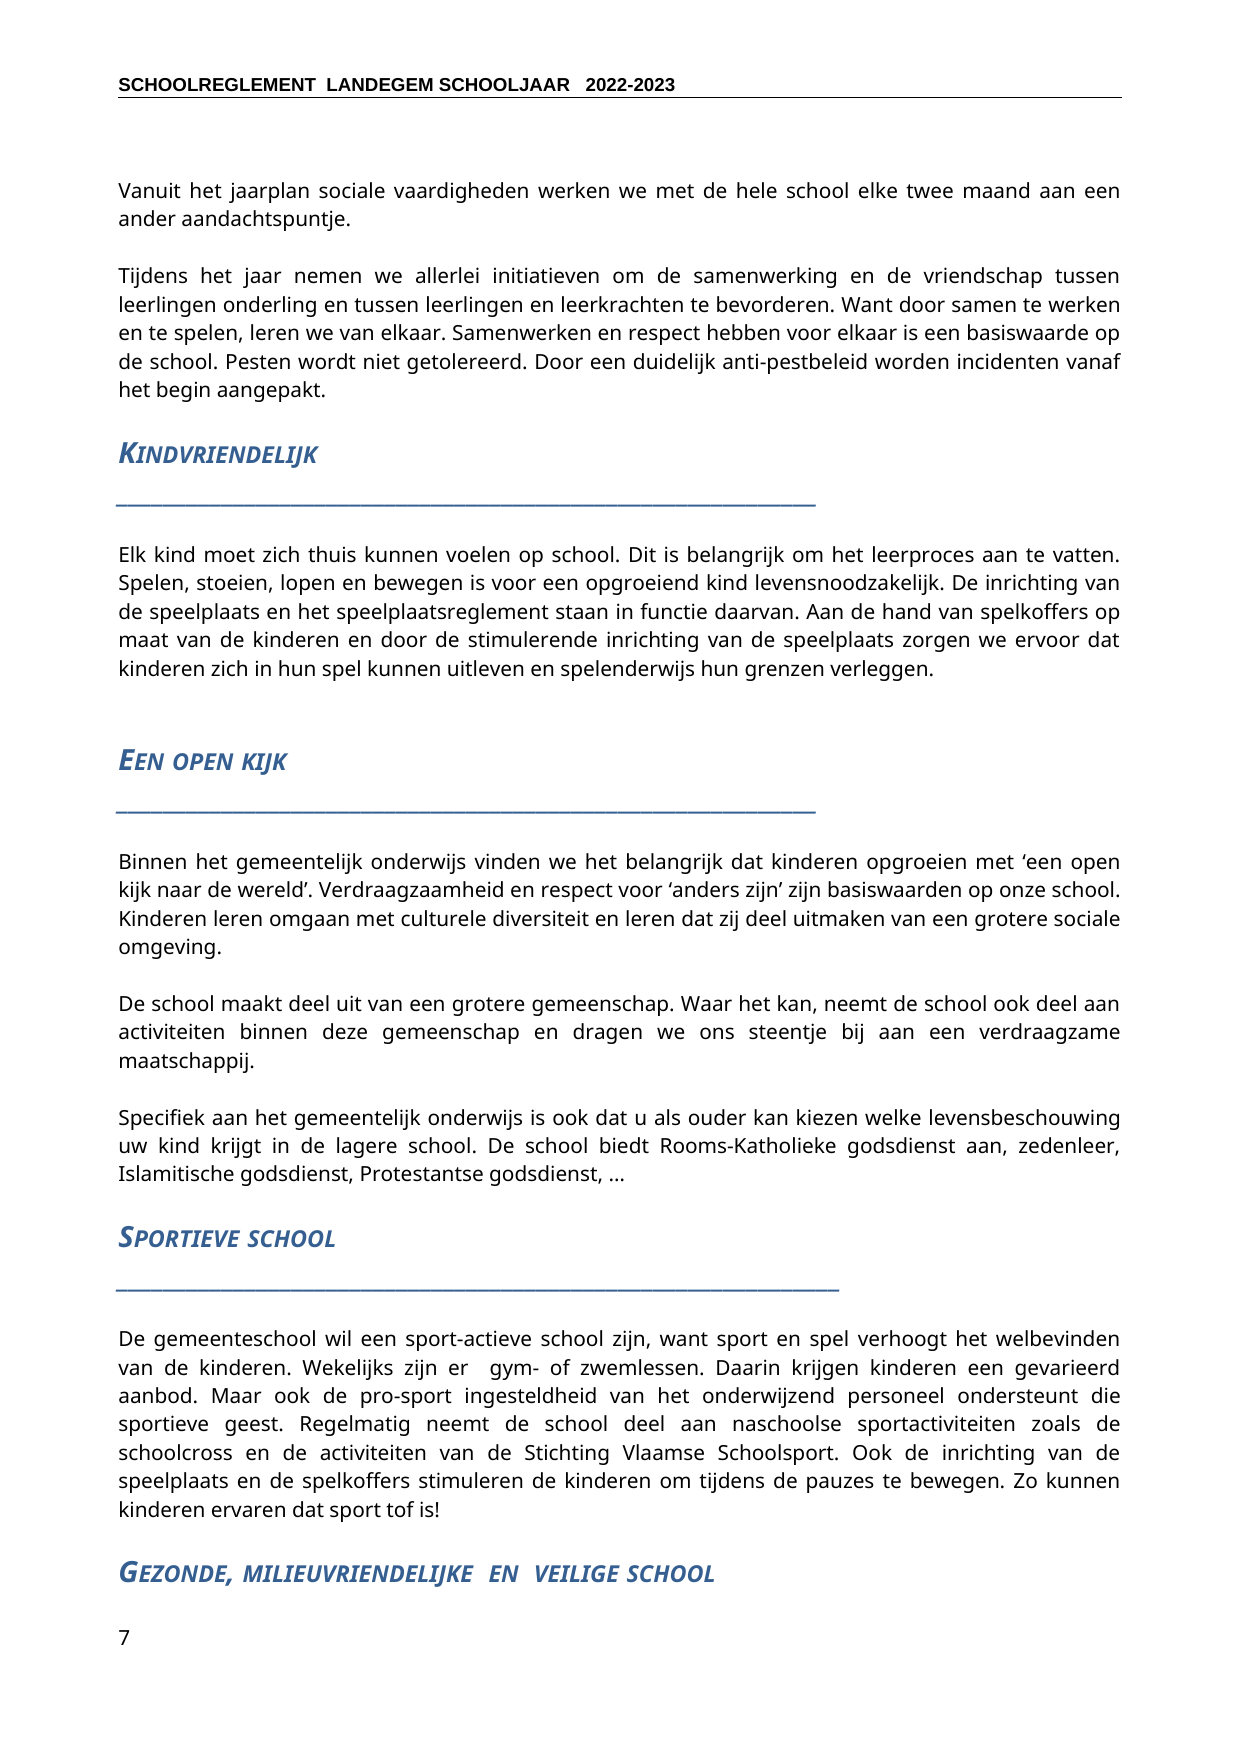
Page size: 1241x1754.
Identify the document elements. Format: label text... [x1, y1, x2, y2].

text Kindvriendelijk [118, 432, 1122, 472]
text ____________________________________________________________ [118, 779, 1122, 818]
text Binnen het gemeentelijk onderwijs vinden we het belangrijk dat kinderen opgroeien met ‘een open kijk naar de wereld’. Verdraagzaamheid en respect voor ‘anders zijn’ zijn basiswaarden op onze school. Kinderen leren omgaan met culturele diversiteit en leren dat zij deel uitmaken van een grotere sociale omgeving. [118, 847, 1122, 961]
text ______________________________________________________________ [118, 1256, 1122, 1296]
text Specifiek aan het gemeentelijk onderwijs is ook dat u als ouder kan kiezen welke levensbeschouwing uw kind krijgt in de lagere school. De school biedt Rooms-Katholieke godsdienst aan, zedenleer, Islamitische godsdienst, Protestantse godsdienst, … [118, 1103, 1122, 1188]
text Een open kijk [118, 739, 1122, 779]
text Vanuit het jaarplan sociale vaardigheden werken we met de hele school elke twee maand aan een ander aandachtspuntje. [118, 176, 1122, 233]
text Elk kind moet zich thuis kunnen voelen op school. Dit is belangrijk om het leerproces aan te vatten. Spelen, stoeien, lopen en bewegen is voor een opgroeiend kind levensnoodzakelijk. De inrichting van de speelplaats en het speelplaatsreglement staan in functie daarvan. Aan de hand van spelkoffers op maat van de kinderen en door de stimulerende inrichting van de speelplaats zorgen we ervoor dat kinderen zich in hun spel kunnen uitleven en spelenderwijs hun grenzen verleggen. [118, 540, 1122, 682]
text De school maakt deel uit van een grotere gemeenschap. Waar het kan, neemt de school ook deel aan activiteiten binnen deze gemeenschap en dragen we ons steentje bij aan een verdraagzame maatschappij. [118, 989, 1122, 1074]
text Tijdens het jaar nemen we allerlei initiatieven om de samenwerking en de vriendschap tussen leerlingen onderling en tussen leerlingen en leerkrachten te bevorderen. Want door samen te werken en te spelen, leren we van elkaar. Samenwerken en respect hebben voor elkaar is een basiswaarde op de school. Pesten wordt niet getolereerd. Door een duidelijk anti-pestbeleid worden incidenten vanaf het begin aangepakt. [118, 261, 1122, 404]
text De gemeenteschool wil een sport-actieve school zijn, want sport en spel verhoogt het welbevinden van de kinderen. Wekelijks zijn er gym- of zwemlessen. Daarin krijgen kinderen een gevarieerd aanbod. Maar ook de pro-sport ingesteldheid van het onderwijzend personeel ondersteunt die sportieve geest. Regelmatig neemt de school deel aan naschoolse sportactiviteiten zoals de schoolcross en de activiteiten van de Stichting Vlaamse Schoolsport. Ook de inrichting van de speelplaats en de spelkoffers stimuleren de kinderen om tijdens de pauzes te bewegen. Zo kunnen kinderen ervaren dat sport tof is! [118, 1324, 1122, 1523]
text Gezonde, milieuvriendelijke en veilige school [118, 1552, 1122, 1591]
text Sportieve school [118, 1216, 1122, 1256]
text ____________________________________________________________ [118, 472, 1122, 511]
